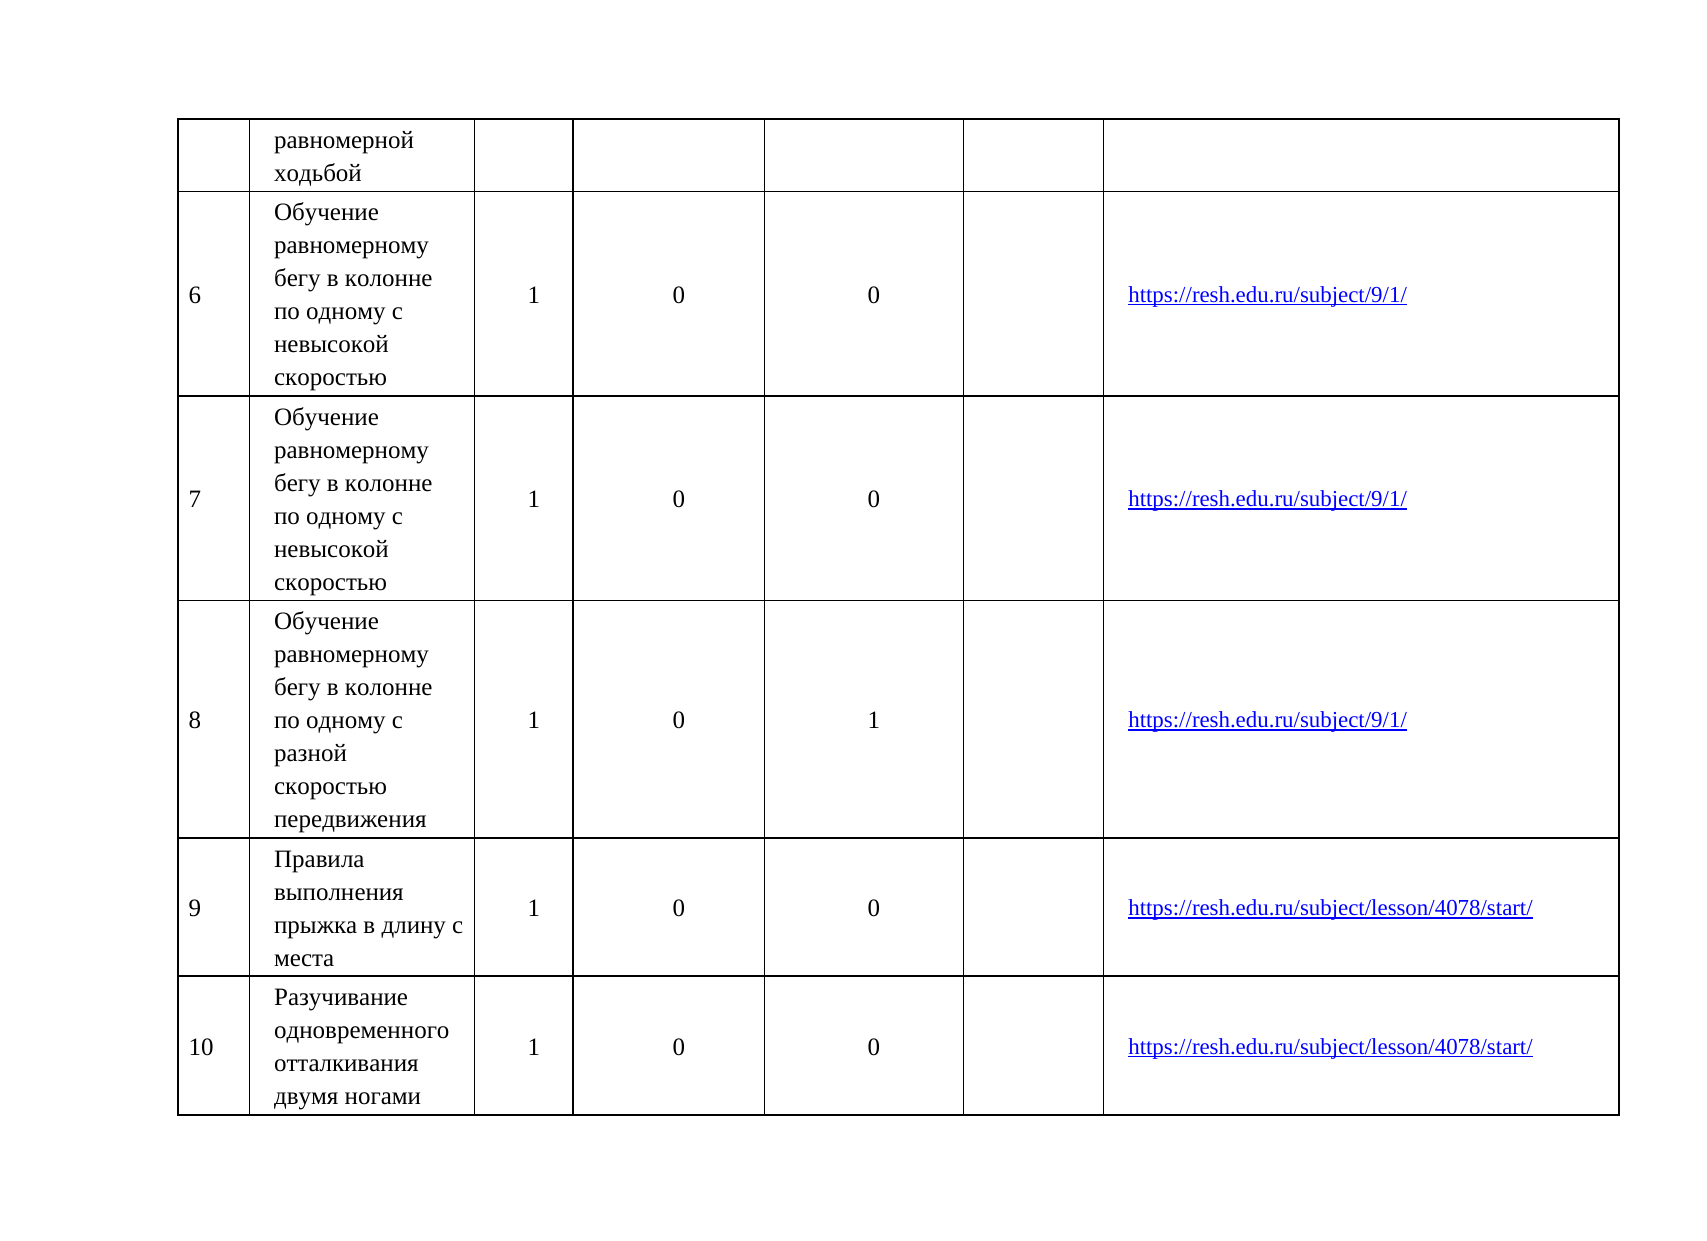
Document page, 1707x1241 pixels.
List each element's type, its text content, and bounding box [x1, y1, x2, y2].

table_cell 7 [179, 397, 249, 599]
table_cell https://resh.edu.ru/subject/9/1/ [1104, 397, 1618, 599]
table_cell 1 [765, 601, 963, 837]
table_cell 0 [574, 977, 764, 1114]
table_cell [964, 397, 1103, 599]
table_cell 1 [475, 192, 572, 395]
table_cell 1 [475, 601, 572, 837]
table_cell Обучение равномерному бегу в колонне по одному с невысокой скоростью [250, 192, 474, 395]
table_cell Обучение равномерному бегу в колонне по одному с разной скоростью передвижения [250, 601, 474, 837]
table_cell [1104, 120, 1618, 191]
table_cell 0 [574, 839, 764, 975]
table_cell 1 [475, 977, 572, 1114]
table_cell 1 [475, 839, 572, 975]
table_cell Правила выполнения прыжка в длину с места [250, 839, 474, 975]
table_cell 0 [765, 839, 963, 975]
table_cell [964, 977, 1103, 1114]
table_cell [964, 601, 1103, 837]
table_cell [1104, 977, 1618, 1114]
table_cell [964, 839, 1103, 975]
table_cell 0 [765, 397, 963, 599]
table_cell 0 [765, 192, 963, 395]
table_cell 5 [179, 120, 249, 191]
table_cell [964, 120, 1103, 191]
table_cell 1 [475, 120, 572, 191]
table_cell 9 [179, 839, 249, 975]
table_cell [1104, 839, 1618, 975]
table_cell 1 [475, 397, 572, 599]
table_cell https://resh.edu.ru/subject/9/1/ [1104, 192, 1618, 395]
table_cell https://resh.edu.ru/subject/9/1/ [1104, 601, 1618, 837]
table_cell Обучение равномерному бегу в колонне по одному с невысокой скоростью [250, 397, 474, 599]
table_cell 0 [765, 120, 963, 191]
table_cell 0 [574, 192, 764, 395]
table_cell 8 [179, 601, 249, 837]
table_cell 10 [179, 977, 249, 1114]
table_cell 0 [574, 397, 764, 599]
table_cell 6 [179, 192, 249, 395]
table_cell 0 [574, 120, 764, 191]
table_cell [250, 120, 474, 191]
table_cell 0 [574, 601, 764, 837]
table_cell 0 [765, 977, 963, 1114]
table_cell Разучивание одновременного отталкивания двумя ногами [250, 977, 474, 1114]
table_cell [964, 192, 1103, 395]
